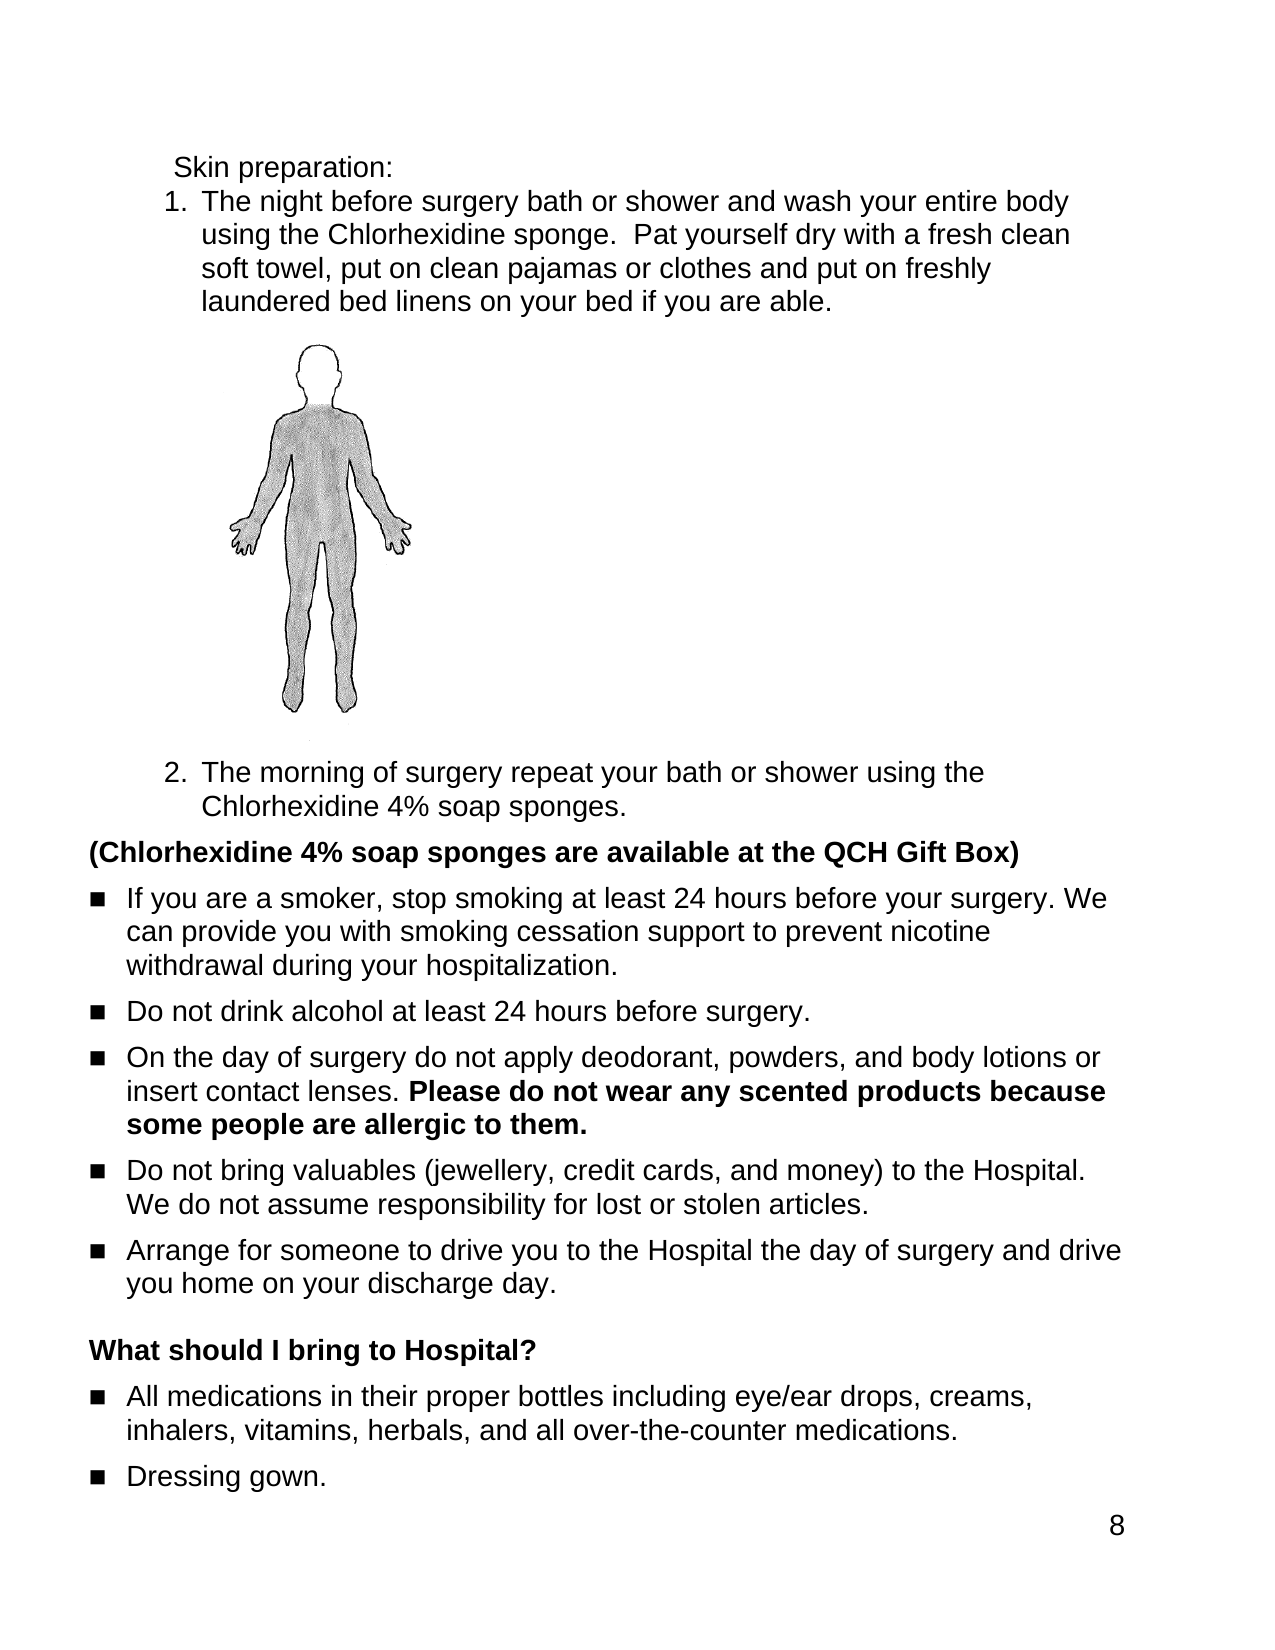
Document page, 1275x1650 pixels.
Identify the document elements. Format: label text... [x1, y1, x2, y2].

list The night before surgery bath or shower and wash your entire body using the Chlorhexidine sponge. Pat yourself dry with a fresh clean soft towel, put on clean pajamas or clothes and put on freshly laundered bed linens on your bed if you are able. [164, 183, 1125, 318]
subtitle What should I bring to Hospital? [89, 1333, 1125, 1367]
text (Chlorhexidine 4% soap sponges are available at the QCH Gift Box) [89, 835, 1125, 868]
list Arrange for someone to drive you to the Hospital the day of surgery and drive you home on your discharge day. [89, 1233, 1125, 1300]
list If you are a smoker, stop smoking at least 24 hours before your surgery. We can provide you with smoking cessation support to prevent nicotine withdrawal during your hospitalization. [89, 881, 1125, 981]
list Dressing gown. [89, 1459, 1125, 1492]
list All medications in their proper bottles including eye/ear drops, creams, inhalers, vitamins, herbals, and all over-the-counter medications. [89, 1379, 1125, 1446]
list The morning of surgery repeat your bath or shower using the Chlorhexidine 4% soap sponges. [164, 755, 1125, 822]
list On the day of surgery do not apply deodorant, powders, and body lotions or insert contact lenses. Please do not wear any scented products because some people are allergic to them. [89, 1040, 1125, 1141]
text Skin preparation: [173, 150, 1125, 183]
list Do not bring valuables (jewellery, credit cards, and money) to the Hospital. We do not assume responsibility for lost or stolen articles. [89, 1153, 1125, 1220]
list Do not drink alcohol at least 24 hours before surgery. [89, 994, 1125, 1027]
